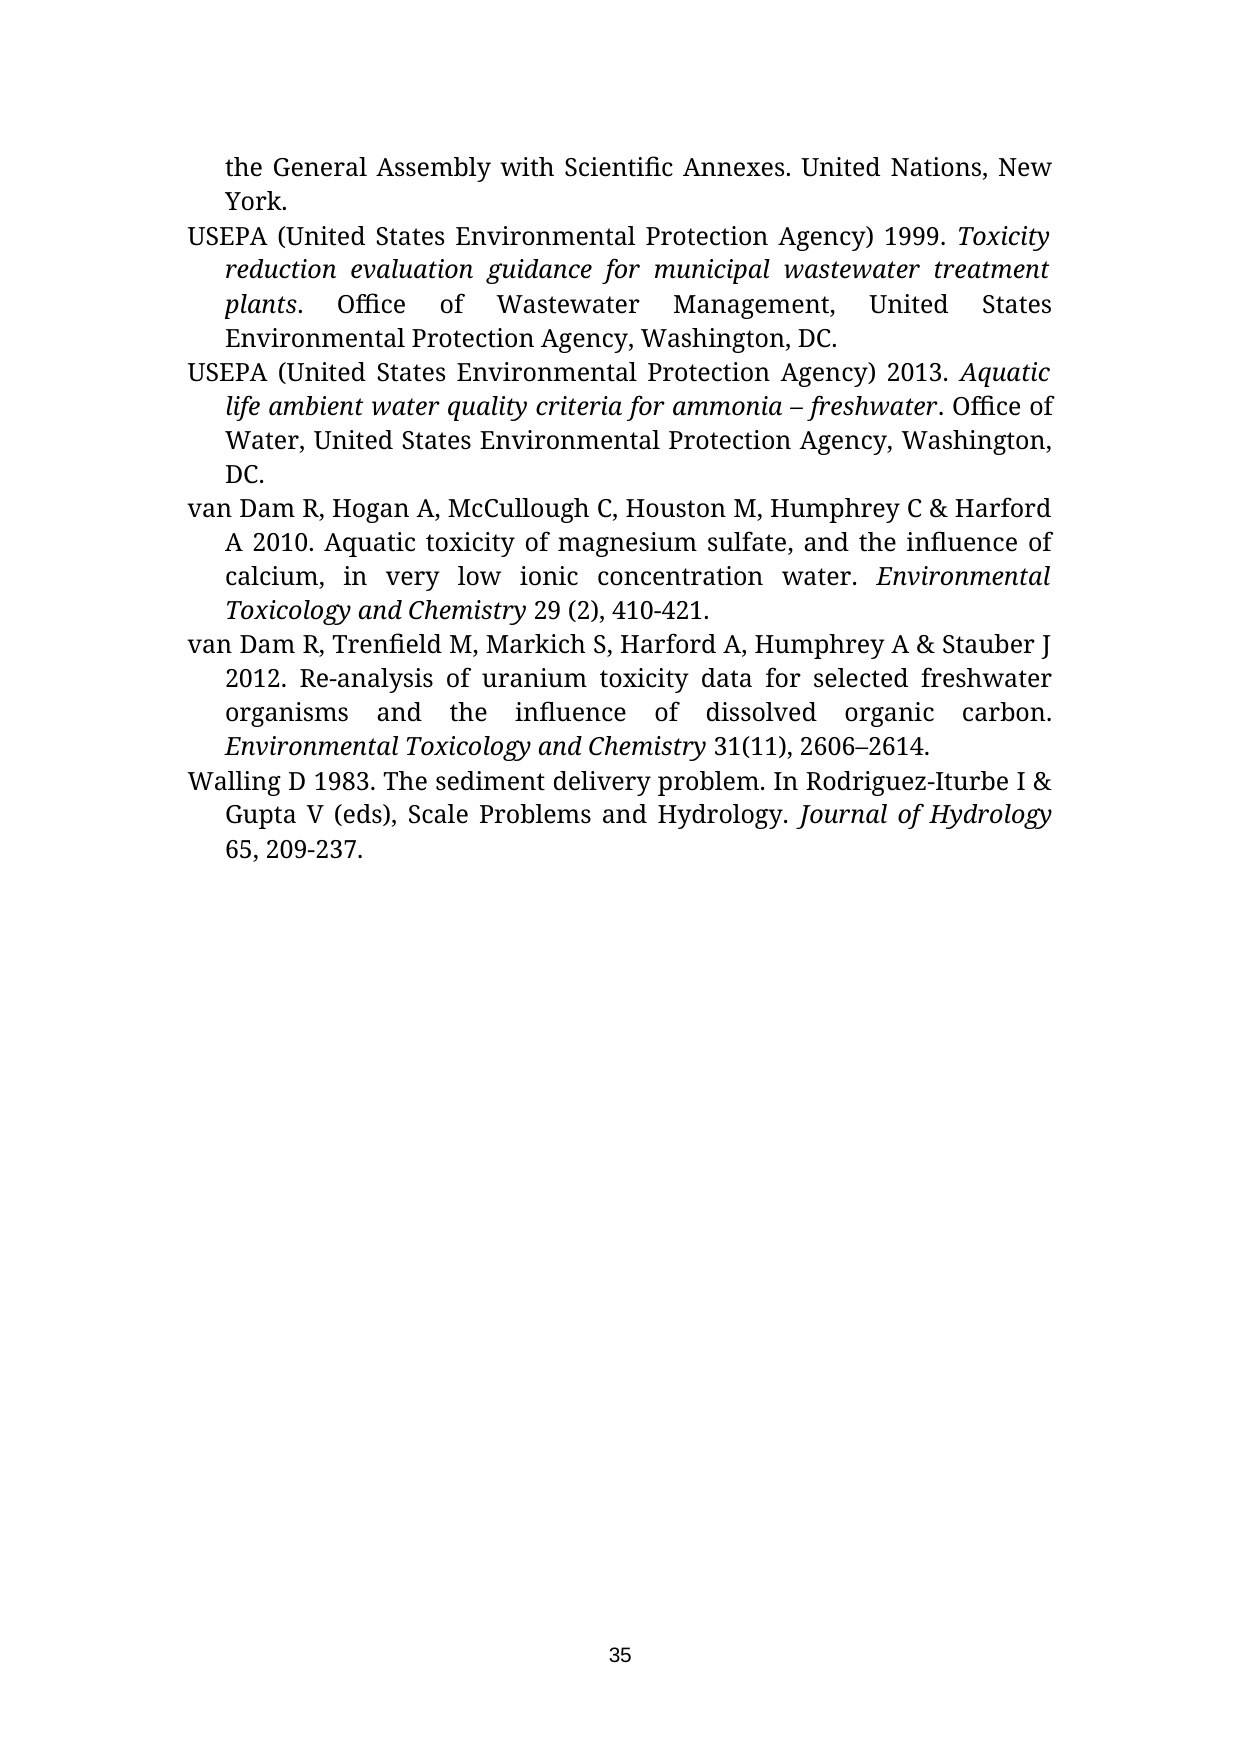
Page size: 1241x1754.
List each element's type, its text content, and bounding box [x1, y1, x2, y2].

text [187, 150, 1053, 218]
text USEPA (United States Environmental Protection Agency) 1999. Toxicity reduction evaluation guidance for municipal wastewater treatment plants. Office of Wastewater Management, United States Environmental Protection Agency, Washington, DC. [187, 218, 1053, 354]
text van Dam R, Hogan A, McCullough C, Houston M, Humphrey C & Harford A 2010. Aquatic toxicity of magnesium sulfate, and the influence of calcium, in very low ionic concentration water. Environmental Toxicology and Chemistry 29 (2), 410-421. [187, 491, 1053, 627]
text USEPA (United States Environmental Protection Agency) 2013. Aquatic life ambient water quality criteria for ammonia – freshwater. Office of Water, United States Environmental Protection Agency, Washington, DC. [187, 354, 1053, 491]
text van Dam R, Trenfield M, Markich S, Harford A, Humphrey A & Stauber J 2012. Re-analysis of uranium toxicity data for selected freshwater organisms and the influence of dissolved organic carbon. Environmental Toxicology and Chemistry 31(11), 2606–2614. [187, 627, 1053, 763]
text Walling D 1983. The sediment delivery problem. In Rodriguez-Iturbe I & Gupta V (eds), Scale Problems and Hydrology. Journal of Hydrology 65, 209-237. [187, 763, 1053, 865]
